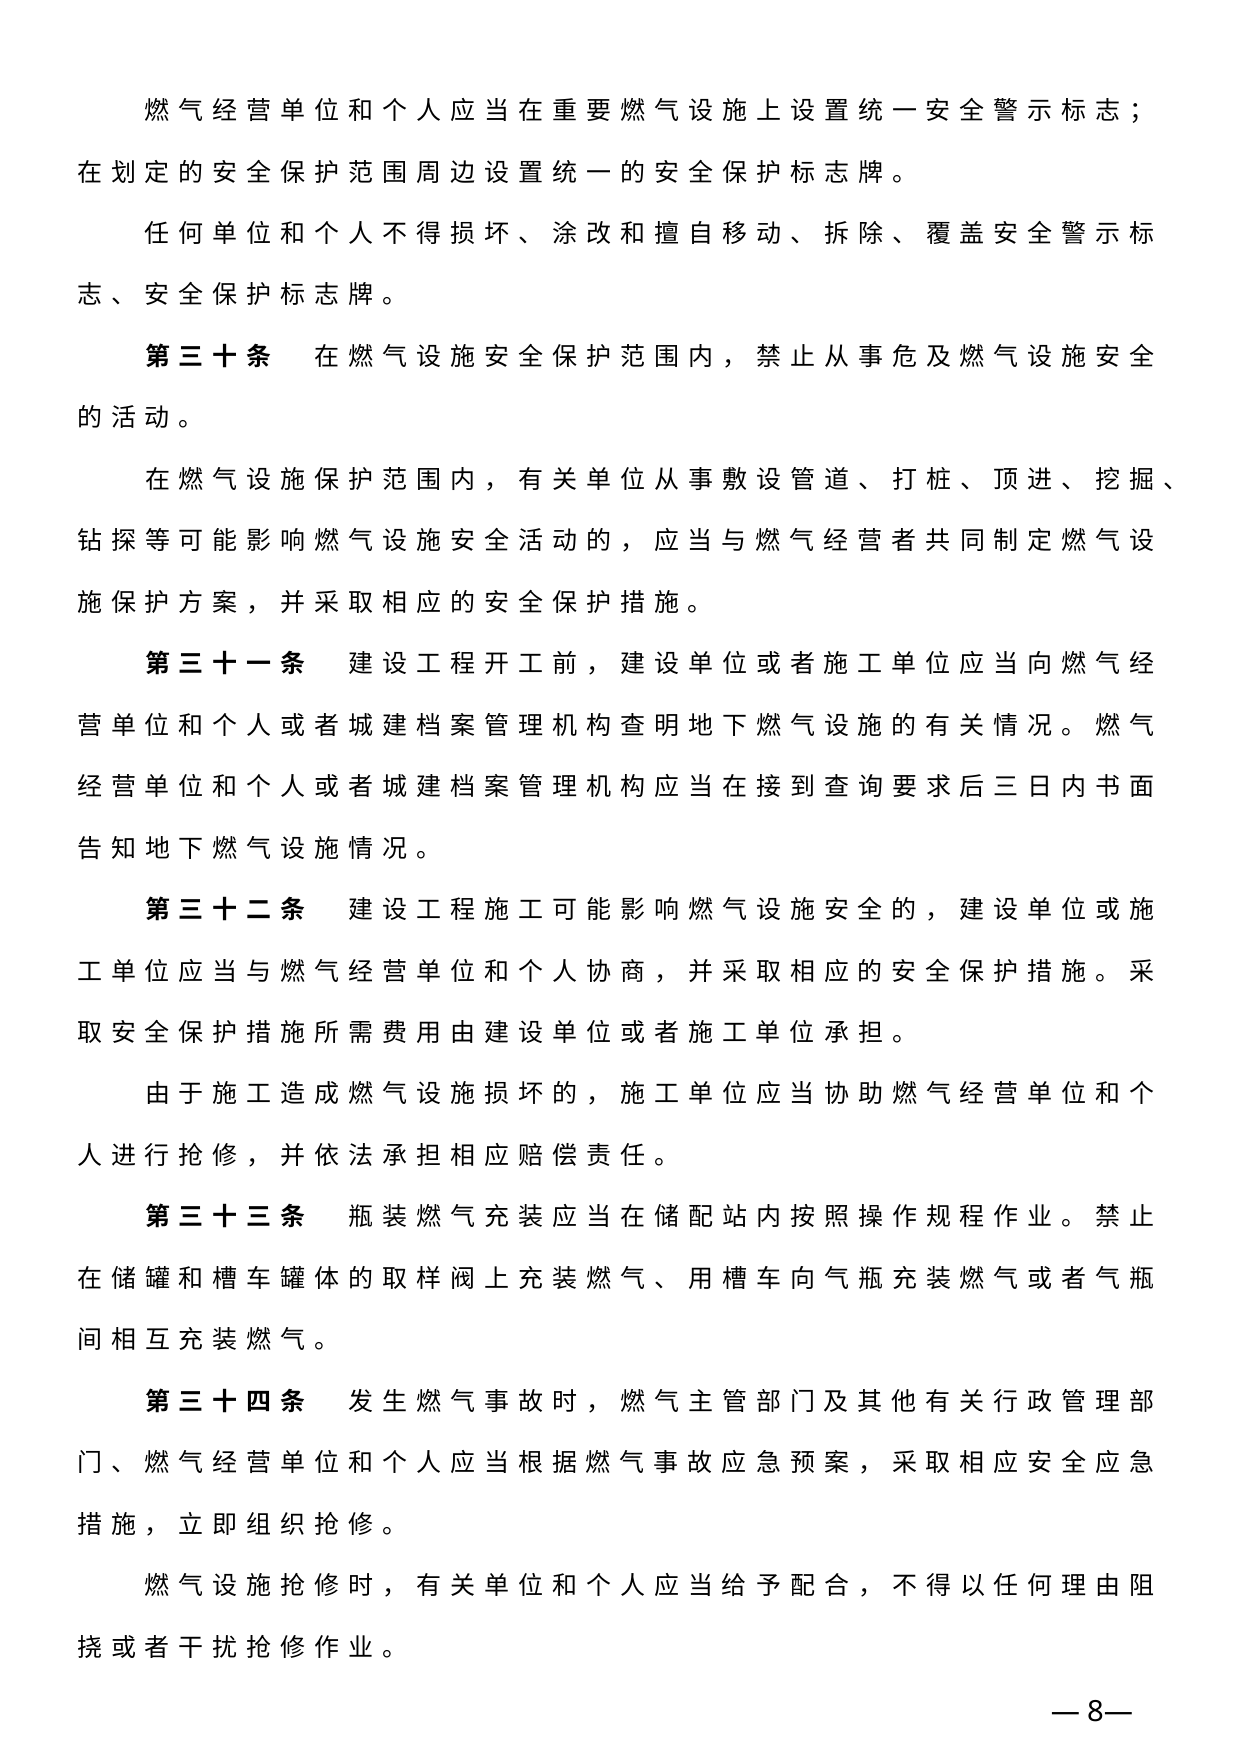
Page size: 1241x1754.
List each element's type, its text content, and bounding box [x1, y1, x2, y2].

text 任何单位和个人不得损坏、涂改和擅自移动、拆除、覆盖安全警示标志、安全保护标志牌。 [77, 201, 1163, 324]
text 第三十条 在燃气设施安全保护范围内，禁止从事危及燃气设施安全的活动。 [77, 324, 1163, 447]
text 燃气经营单位和个人应当在重要燃气设施上设置统一安全警示标志；在划定的安全保护范围周边设置统一的安全保护标志牌。 [77, 78, 1163, 201]
text 第三十三条 瓶装燃气充装应当在储配站内按照操作规程作业。禁止在储罐和槽车罐体的取样阀上充装燃气、用槽车向气瓶充装燃气或者气瓶间相互充装燃气。 [77, 1184, 1163, 1369]
text 在燃气设施保护范围内，有关单位从事敷设管道、打桩、顶进、挖掘、钻探等可能影响燃气设施安全活动的，应当与燃气经营者共同制定燃气设施保护方案，并采取相应的安全保护措施。 [77, 447, 1163, 631]
text 第三十二条 建设工程施工可能影响燃气设施安全的，建设单位或施工单位应当与燃气经营单位和个人协商，并采取相应的安全保护措施。采取安全保护措施所需费用由建设单位或者施工单位承担。 [77, 877, 1163, 1061]
text 第三十四条 发生燃气事故时，燃气主管部门及其他有关行政管理部门、燃气经营单位和个人应当根据燃气事故应急预案，采取相应安全应急措施，立即组织抢修。 [77, 1369, 1163, 1553]
text 由于施工造成燃气设施损坏的，施工单位应当协助燃气经营单位和个人进行抢修，并依法承担相应赔偿责任。 [77, 1061, 1163, 1184]
text 第三十一条 建设工程开工前，建设单位或者施工单位应当向燃气经营单位和个人或者城建档案管理机构查明地下燃气设施的有关情况。燃气经营单位和个人或者城建档案管理机构应当在接到查询要求后三日内书面告知地下燃气设施情况。 [77, 631, 1163, 877]
text 燃气设施抢修时，有关单位和个人应当给予配合，不得以任何理由阻挠或者干扰抢修作业。 [77, 1553, 1163, 1676]
